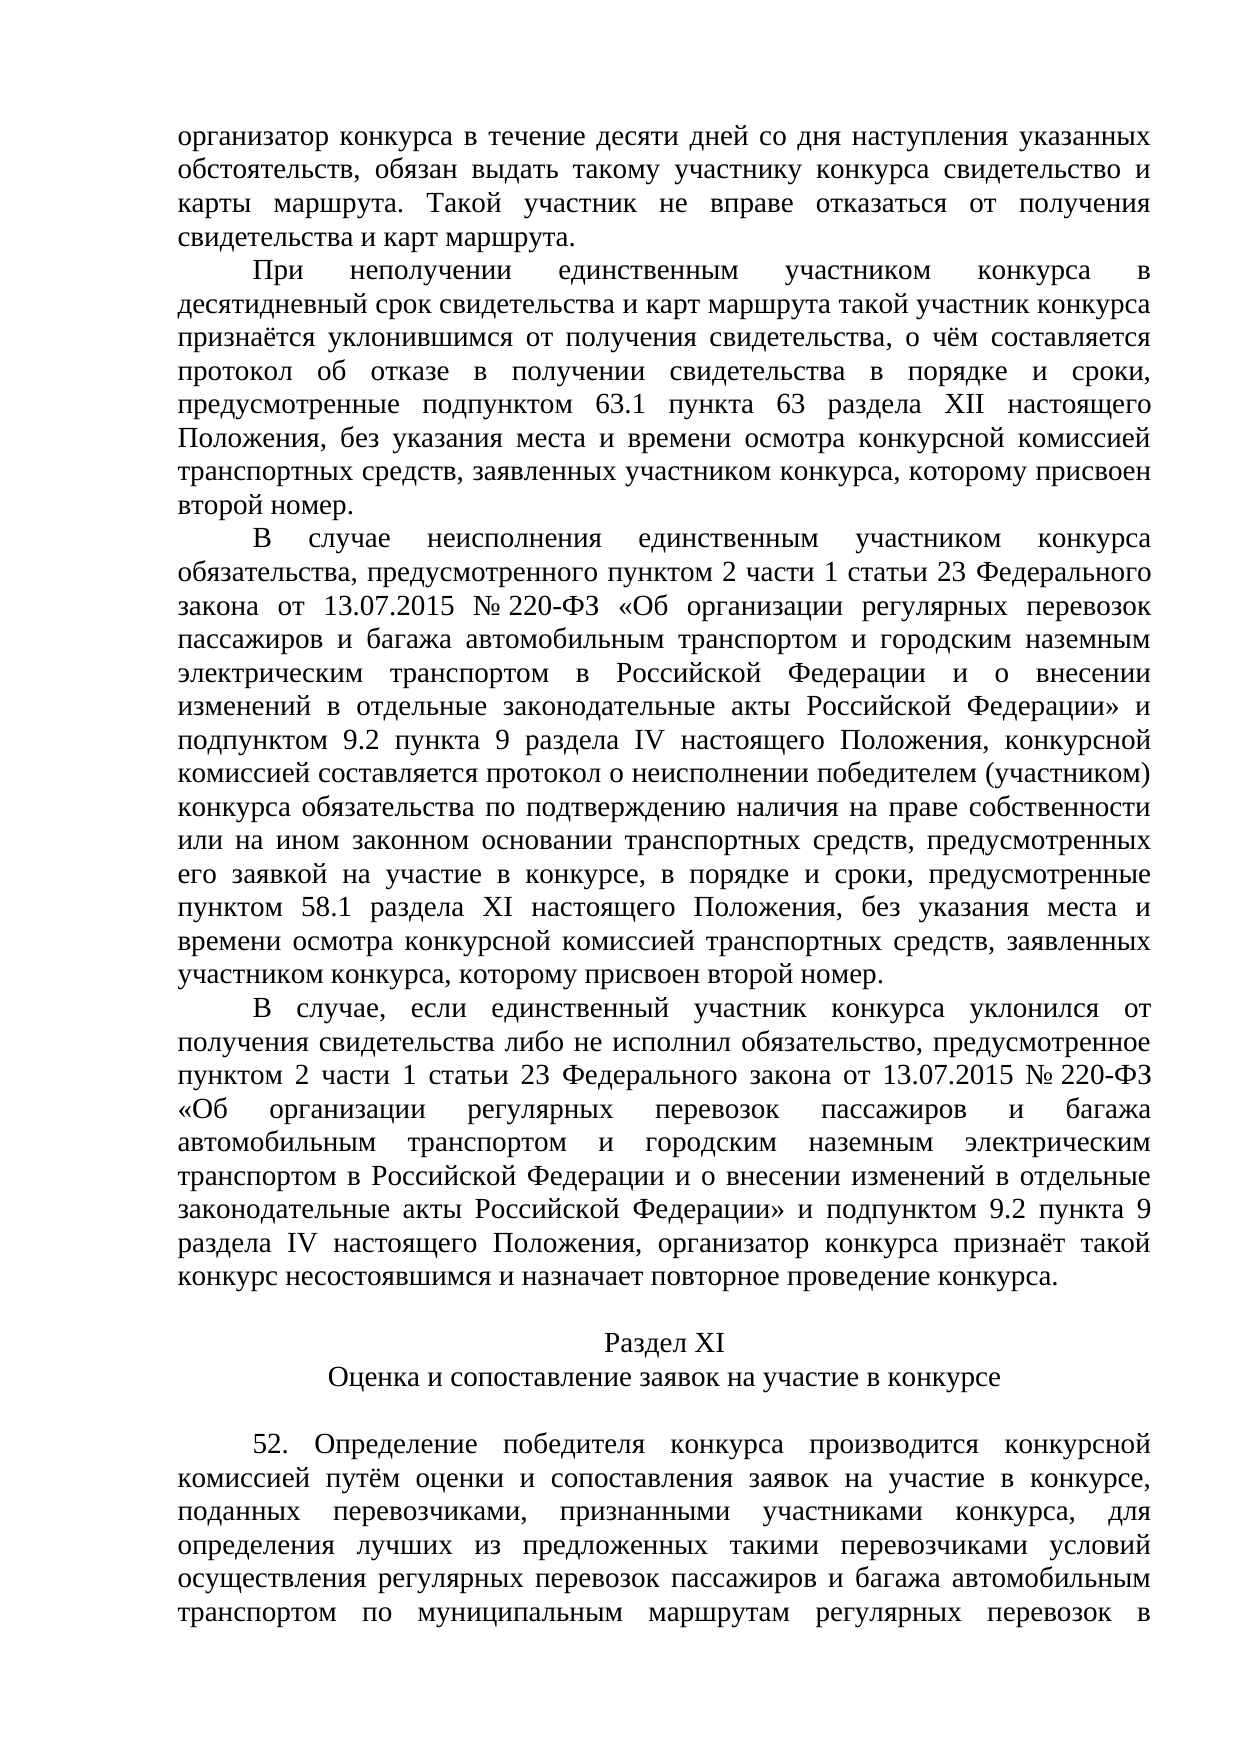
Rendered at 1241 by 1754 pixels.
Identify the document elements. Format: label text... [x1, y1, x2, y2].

text В случае, если единственный участник конкурса уклонился от получения свидетельства либо не исполнил обязательство, предусмотренное пунктом 2 части 1 статьи 23 Федерального закона от 13.07.2015 № 220-ФЗ «Об организации регулярных перевозок пассажиров и багажа автомобильным транспортом и городским наземным электрическим транспортом в Российской Федерации и о внесении изменений в отдельные законодательные акты Российской Федерации» и подпунктом 9.2 пункта 9 раздела IV настоящего Положения, организатор конкурса признаёт такой конкурс несостоявшимся и назначает повторное проведение конкурса. [177, 990, 1152, 1292]
text При неполучении единственным участником конкурса в десятидневный срок свидетельства и карт маршрута такой участник конкурса признаётся уклонившимся от получения свидетельства, о чём составляется протокол об отказе в получении свидетельства в порядке и сроки, предусмотренные подпунктом 63.1 пункта 63 раздела XII настоящего Положения, без указания места и времени осмотра конкурсной комиссией транспортных средств, заявленных участником конкурса, которому присвоен второй номер. [177, 252, 1152, 521]
subtitle Оценка и сопоставление заявок на участие в конкурсе [177, 1359, 1152, 1393]
text В случае неисполнения единственным участником конкурса обязательства, предусмотренного пунктом 2 части 1 статьи 23 Федерального закона от 13.07.2015 № 220-ФЗ «Об организации регулярных перевозок пассажиров и багажа автомобильным транспортом и городским наземным электрическим транспортом в Российской Федерации и о внесении изменений в отдельные законодательные акты Российской Федерации» и подпунктом 9.2 пункта 9 раздела IV настоящего Положения, конкурсной комиссией составляется протокол о неисполнении победителем (участником) конкурса обязательства по подтверждению наличия на праве собственности или на ином законном основании транспортных средств, предусмотренных его заявкой на участие в конкурсе, в порядке и сроки, предусмотренные пунктом 58.1 раздела XI настоящего Положения, без указания места и времени осмотра конкурсной комиссией транспортных средств, заявленных участником конкурса, которому присвоен второй номер. [177, 521, 1152, 990]
subtitle Раздел XI [177, 1326, 1152, 1359]
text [177, 118, 1152, 252]
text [177, 1426, 1152, 1627]
